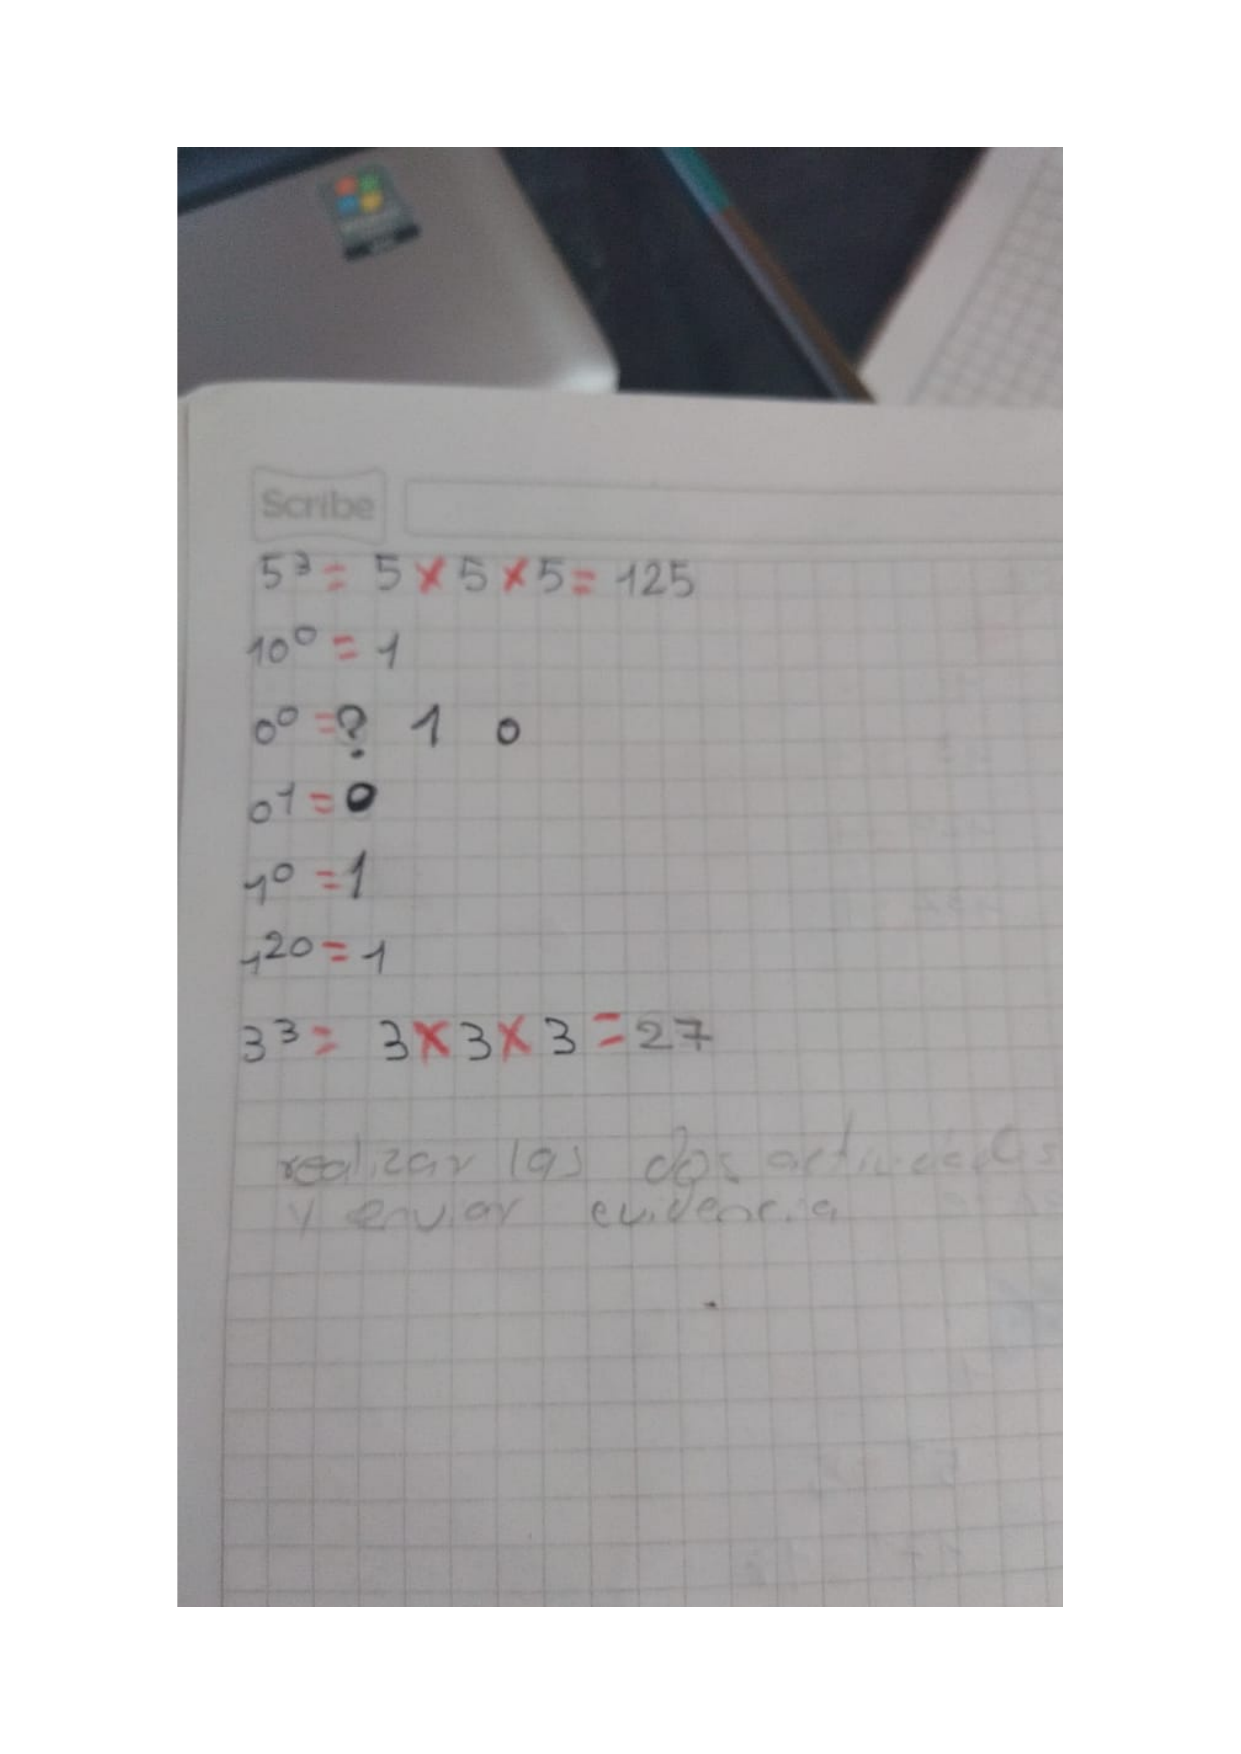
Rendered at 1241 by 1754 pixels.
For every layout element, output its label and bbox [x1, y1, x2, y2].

picture [177, 147, 1063, 1607]
